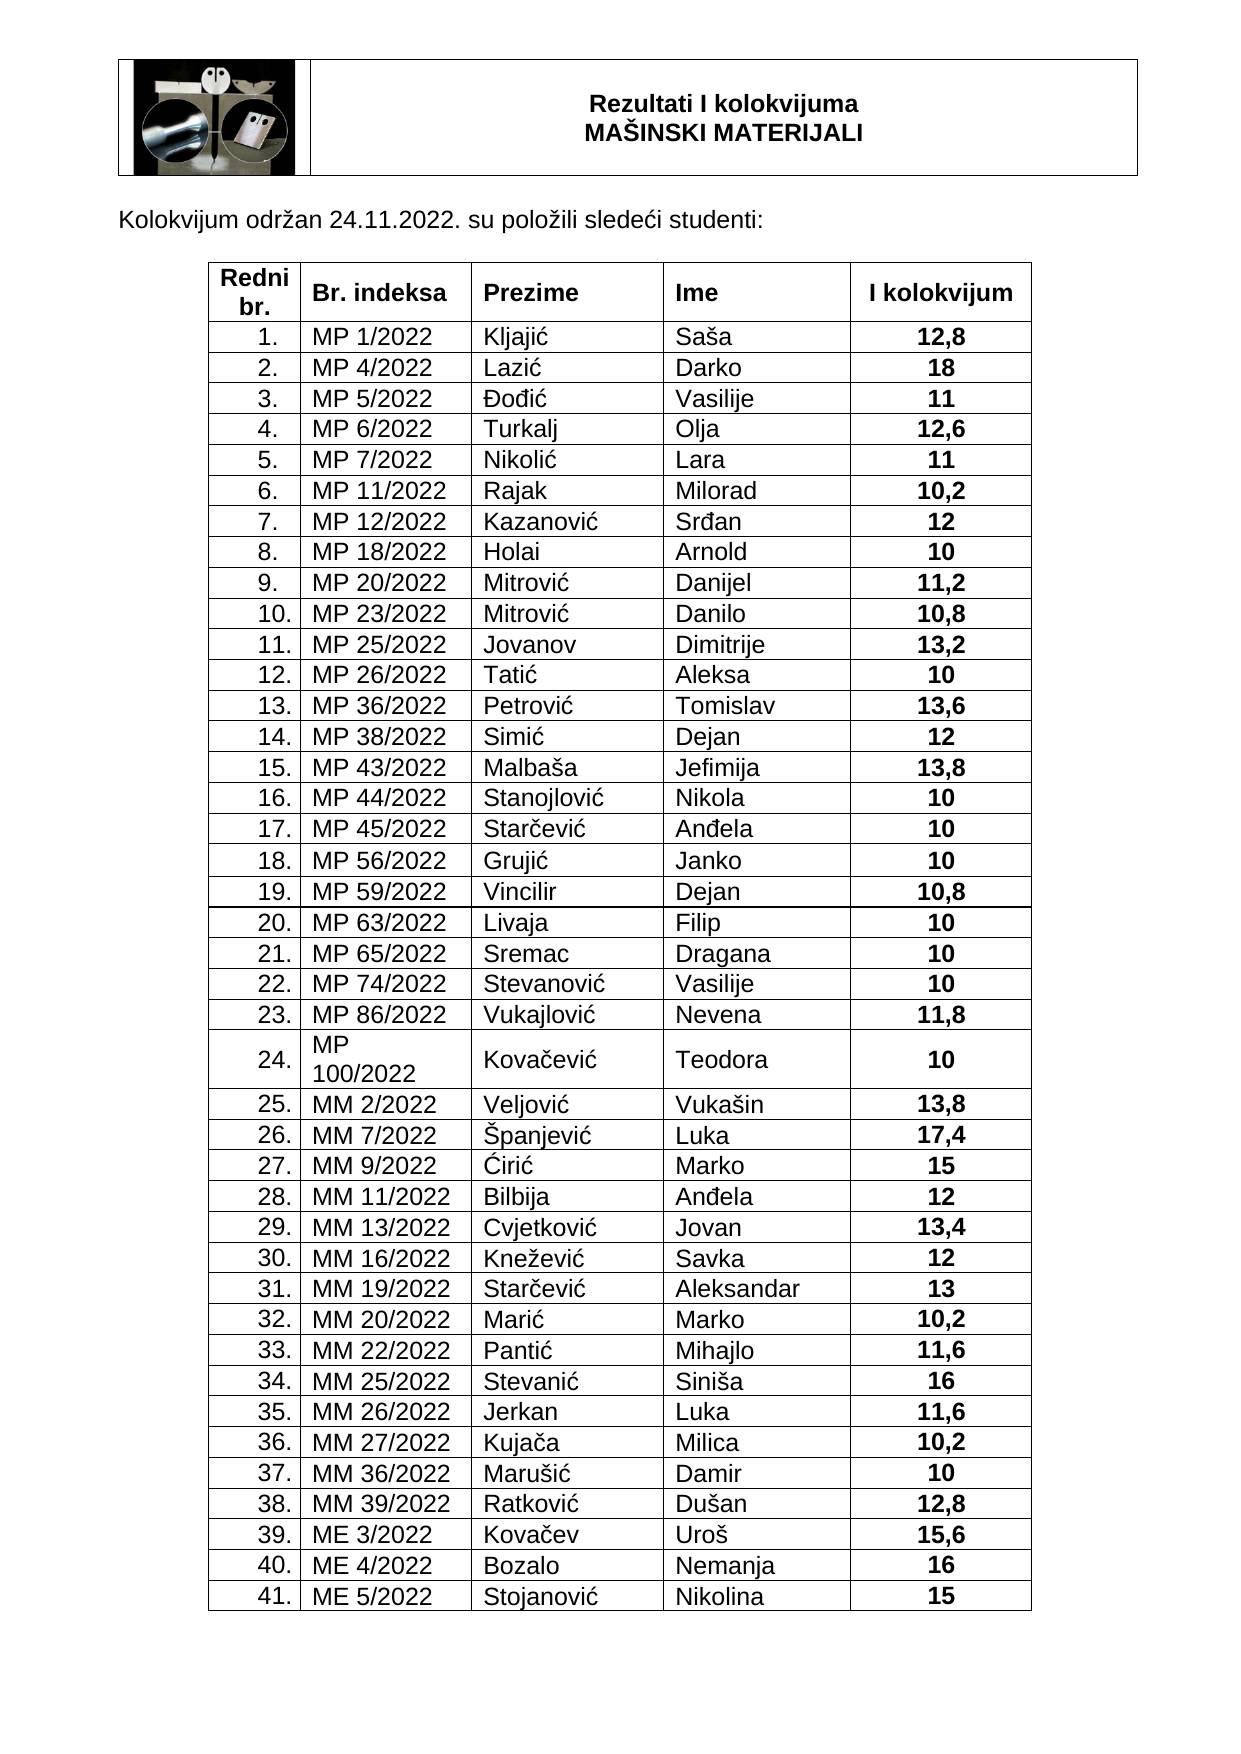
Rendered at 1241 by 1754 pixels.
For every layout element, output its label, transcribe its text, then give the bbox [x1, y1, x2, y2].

table_cell ME 3/2022 [301, 1519, 471, 1549]
table_cell Mihajlo [664, 1335, 850, 1364]
table_cell [209, 1212, 300, 1242]
table_cell MP 45/2022 [301, 814, 471, 843]
table_header Br. indeksa [301, 263, 471, 321]
table_cell Janko [664, 844, 850, 876]
table_cell MP 63/2022 [301, 908, 471, 937]
table_cell [209, 1120, 300, 1149]
table_header Prezime [472, 263, 663, 321]
table_cell Saša [664, 322, 850, 352]
table_cell Bilbija [472, 1181, 663, 1211]
table_cell Veljović [472, 1089, 663, 1119]
table_cell Ratković [472, 1489, 663, 1518]
table_cell Pantić [472, 1335, 663, 1364]
table_cell 12 [851, 1243, 1031, 1272]
table_cell Jefimija [664, 752, 850, 782]
table_cell MM 26/2022 [301, 1396, 471, 1426]
table_cell MM 19/2022 [301, 1273, 471, 1303]
table_cell [209, 629, 300, 659]
table_cell 13,8 [851, 752, 1031, 782]
table_cell MP 18/2022 [301, 537, 471, 567]
table_cell 10 [851, 1030, 1031, 1088]
table_cell Jerkan [472, 1396, 663, 1426]
table_cell Dragana [664, 938, 850, 968]
table_cell 13,4 [851, 1212, 1031, 1242]
table_cell [209, 445, 300, 474]
table_cell 11,6 [851, 1335, 1031, 1364]
table_cell MP 65/2022 [301, 938, 471, 968]
table_cell MP 7/2022 [301, 445, 471, 474]
table_cell MP 86/2022 [301, 1000, 471, 1029]
table_cell 16 [851, 1550, 1031, 1579]
table_cell 15 [851, 1581, 1031, 1610]
table_cell Stevanić [472, 1366, 663, 1395]
table_cell [209, 938, 300, 968]
table_cell MM 9/2022 [301, 1150, 471, 1180]
table_cell [209, 1519, 300, 1549]
table_cell Vasilije [664, 383, 850, 413]
table_cell Milica [664, 1427, 850, 1457]
table_cell MP 43/2022 [301, 752, 471, 782]
table_cell MM 11/2022 [301, 1181, 471, 1211]
table_cell Stevanović [472, 969, 663, 999]
table_cell MP 5/2022 [301, 383, 471, 413]
table_cell MM 20/2022 [301, 1304, 471, 1334]
table_cell MP 38/2022 [301, 721, 471, 751]
table_cell Kujača [472, 1427, 663, 1457]
table_cell Starčević [472, 1273, 663, 1303]
table_cell 10,2 [851, 1304, 1031, 1334]
table_cell Olja [664, 414, 850, 444]
table_cell [209, 844, 300, 876]
table_cell 11,6 [851, 1396, 1031, 1426]
table_cell [209, 1000, 300, 1029]
table_header I kolokvijum [851, 263, 1031, 321]
table_cell Simić [472, 721, 663, 751]
table_cell Danilo [664, 599, 850, 628]
table_cell 11 [851, 383, 1031, 413]
table_cell 15 [851, 1150, 1031, 1180]
table_cell Rajak [472, 476, 663, 505]
table_cell [209, 1550, 300, 1579]
table_cell Cvjetković [472, 1212, 663, 1242]
table_cell 10,8 [851, 599, 1031, 628]
table_cell 10 [851, 844, 1031, 876]
table_cell [209, 660, 300, 689]
table_cell 12,8 [851, 1489, 1031, 1518]
table_cell 11,2 [851, 568, 1031, 597]
picture [133, 60, 296, 175]
table_cell Marušić [472, 1458, 663, 1487]
table_cell Uroš [664, 1519, 850, 1549]
table_cell Teodora [664, 1030, 850, 1088]
table_cell 10 [851, 660, 1031, 689]
table_cell [209, 1489, 300, 1518]
table_cell Lazić [472, 353, 663, 382]
table_cell 11 [851, 445, 1031, 474]
table_cell 11,8 [851, 1000, 1031, 1029]
table_cell 10 [851, 783, 1031, 812]
table_cell Anđela [664, 814, 850, 843]
table_cell Anđela [664, 1181, 850, 1211]
table_cell [209, 1458, 300, 1487]
table_header Rezultati I kolokvijuma MAŠINSKI MATERIJALI [311, 60, 1137, 175]
table_cell Dejan [664, 721, 850, 751]
table_cell [209, 322, 300, 352]
table_cell [209, 1089, 300, 1119]
table_cell MM 27/2022 [301, 1427, 471, 1457]
table_cell Holai [472, 537, 663, 567]
table_cell MP 56/2022 [301, 844, 471, 876]
table_cell 10 [851, 1458, 1031, 1487]
table_cell 18 [851, 353, 1031, 382]
table_cell Mitrović [472, 599, 663, 628]
text Kolokvijum održan 24.11.2022. su položili sledeći studenti: [118, 205, 1122, 233]
table_cell MM 39/2022 [301, 1489, 471, 1518]
table_cell 10,8 [851, 877, 1031, 906]
table_cell MP 36/2022 [301, 691, 471, 720]
table_cell Dejan [664, 877, 850, 906]
table_cell Petrović [472, 691, 663, 720]
table_cell MP 74/2022 [301, 969, 471, 999]
table_cell Španjević [472, 1120, 663, 1149]
table_cell 12 [851, 506, 1031, 536]
table_cell [209, 353, 300, 382]
table_cell 13,6 [851, 691, 1031, 720]
table_cell Turkalj [472, 414, 663, 444]
table_cell MP 59/2022 [301, 877, 471, 906]
table_cell Ćirić [472, 1150, 663, 1180]
table_cell Stojanović [472, 1581, 663, 1610]
table_cell MM 36/2022 [301, 1458, 471, 1487]
table_cell Danijel [664, 568, 850, 597]
table_cell Nemanja [664, 1550, 850, 1579]
table_header Ime [664, 263, 850, 321]
table_cell [209, 1396, 300, 1426]
table_cell Srđan [664, 506, 850, 536]
table_cell Tomislav [664, 691, 850, 720]
table_cell Vasilije [664, 969, 850, 999]
table_cell 10 [851, 908, 1031, 937]
table_cell Siniša [664, 1366, 850, 1395]
table_cell MM 2/2022 [301, 1089, 471, 1119]
table_cell [209, 568, 300, 597]
table_cell Malbaša [472, 752, 663, 782]
table_cell [209, 1273, 300, 1303]
table_cell Darko [664, 353, 850, 382]
table_cell [209, 752, 300, 782]
table_cell Dušan [664, 1489, 850, 1518]
table_header [296, 60, 310, 175]
table_cell MP 20/2022 [301, 568, 471, 597]
table_cell MP 6/2022 [301, 414, 471, 444]
table_cell Marko [664, 1304, 850, 1334]
table_cell Livaja [472, 908, 663, 937]
table_cell Damir [664, 1458, 850, 1487]
table_cell Mitrović [472, 568, 663, 597]
table_cell Kljajić [472, 322, 663, 352]
table_cell Marko [664, 1150, 850, 1180]
table_cell 10,2 [851, 476, 1031, 505]
table_cell 10,2 [851, 1427, 1031, 1457]
table_cell Đođić [472, 383, 663, 413]
table_cell [209, 877, 300, 906]
table_cell 16 [851, 1366, 1031, 1395]
table_cell [209, 691, 300, 720]
table_cell [209, 1150, 300, 1180]
table_cell Nikolina [664, 1581, 850, 1610]
table_cell Lara [664, 445, 850, 474]
table_cell 13,2 [851, 629, 1031, 659]
table_cell [209, 506, 300, 536]
table_cell MP 23/2022 [301, 599, 471, 628]
table_cell 10 [851, 814, 1031, 843]
table_cell [209, 537, 300, 567]
table_cell MM 16/2022 [301, 1243, 471, 1272]
table_cell [209, 1181, 300, 1211]
table_cell Sremac [472, 938, 663, 968]
table_header Redni br. [209, 263, 300, 321]
table_cell MM 13/2022 [301, 1212, 471, 1242]
table_cell 12,8 [851, 322, 1031, 352]
table_cell Grujić [472, 844, 663, 876]
table_cell 12 [851, 1181, 1031, 1211]
table_cell MP 1/2022 [301, 322, 471, 352]
table_cell [209, 1366, 300, 1395]
table_cell 12,6 [851, 414, 1031, 444]
table_cell MP 12/2022 [301, 506, 471, 536]
table_cell ME 4/2022 [301, 1550, 471, 1579]
table_cell 10 [851, 938, 1031, 968]
table_cell Jovan [664, 1212, 850, 1242]
table_cell ME 5/2022 [301, 1581, 471, 1610]
table_cell [209, 783, 300, 812]
table_cell Kovačev [472, 1519, 663, 1549]
table_cell [209, 476, 300, 505]
table_cell Kazanović [472, 506, 663, 536]
table_cell Milorad [664, 476, 850, 505]
table_cell MP 4/2022 [301, 353, 471, 382]
table_cell MM 7/2022 [301, 1120, 471, 1149]
table_cell [209, 1335, 300, 1364]
table_cell Vukajlović [472, 1000, 663, 1029]
table_cell Luka [664, 1396, 850, 1426]
table_cell [209, 721, 300, 751]
table_cell 10 [851, 969, 1031, 999]
table_cell Filip [664, 908, 850, 937]
table_cell 10 [851, 537, 1031, 567]
table_cell [209, 414, 300, 444]
table_cell Jovanov [472, 629, 663, 659]
table_cell Starčević [472, 814, 663, 843]
table_cell [209, 1581, 300, 1610]
table_cell 13 [851, 1273, 1031, 1303]
table_cell MM 25/2022 [301, 1366, 471, 1395]
table_cell [209, 1243, 300, 1272]
table_cell [209, 383, 300, 413]
table_cell Luka [664, 1120, 850, 1149]
table_cell [209, 1427, 300, 1457]
table_cell 13,8 [851, 1089, 1031, 1119]
table_cell Stanojlović [472, 783, 663, 812]
table_cell Nikola [664, 783, 850, 812]
table_header [119, 60, 133, 175]
table_cell [209, 908, 300, 937]
table_cell [209, 969, 300, 999]
table_cell Vincilir [472, 877, 663, 906]
table_cell MP 11/2022 [301, 476, 471, 505]
table_cell 12 [851, 721, 1031, 751]
table_cell Dimitrije [664, 629, 850, 659]
table_cell 17,4 [851, 1120, 1031, 1149]
table_cell Bozalo [472, 1550, 663, 1579]
table_cell [209, 599, 300, 628]
table_cell Marić [472, 1304, 663, 1334]
table_cell Kovačević [472, 1030, 663, 1088]
table_cell Knežević [472, 1243, 663, 1272]
table_cell Nevena [664, 1000, 850, 1029]
table_cell MP 25/2022 [301, 629, 471, 659]
table_cell 15,6 [851, 1519, 1031, 1549]
table_cell MM 22/2022 [301, 1335, 471, 1364]
table_cell MP 44/2022 [301, 783, 471, 812]
table_cell [209, 1030, 300, 1088]
table_cell MP 26/2022 [301, 660, 471, 689]
table_cell Aleksa [664, 660, 850, 689]
table_cell [209, 1304, 300, 1334]
table_cell [209, 814, 300, 843]
table_cell Nikolić [472, 445, 663, 474]
table_cell Aleksandar [664, 1273, 850, 1303]
table_cell Savka [664, 1243, 850, 1272]
table_cell MP 100/2022 [301, 1030, 471, 1088]
table_cell Arnold [664, 537, 850, 567]
table_cell Tatić [472, 660, 663, 689]
table_cell Vukašin [664, 1089, 850, 1119]
